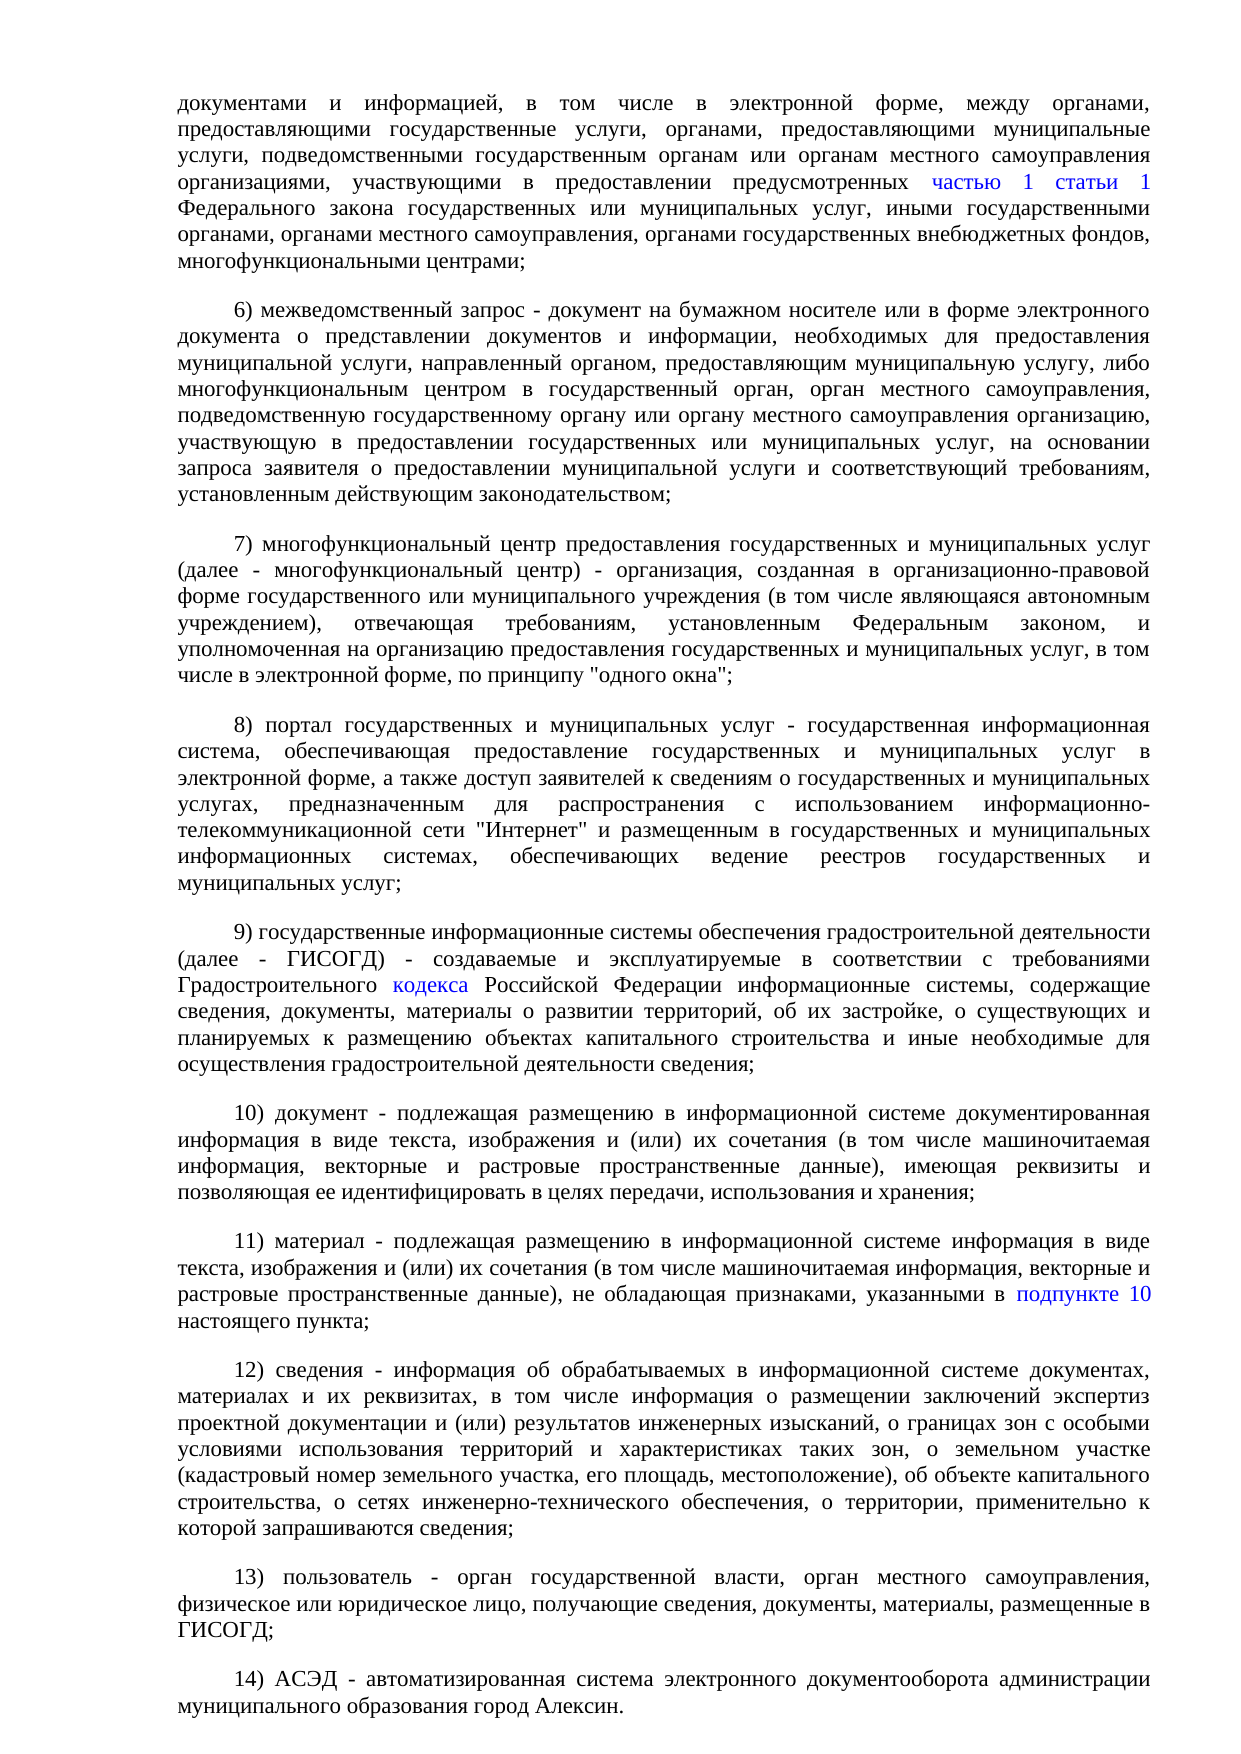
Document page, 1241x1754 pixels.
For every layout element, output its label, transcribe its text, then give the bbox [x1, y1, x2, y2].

text 9) государственные информационные системы обеспечения градостроительной деятельности (далее - ГИСОГД) - создаваемые и эксплуатируемые в соответствии с требованиями Градостроительного кодекса Российской Федерации информационные системы, содержащие сведения, документы, материалы о развитии территорий, об их застройке, о существующих и планируемых к размещению объектах капитального строительства и иные необходимые для осуществления градостроительной деятельности сведения; [177, 918, 1152, 1076]
text 8) портал государственных и муниципальных услуг - государственная информационная система, обеспечивающая предоставление государственных и муниципальных услуг в электронной форме, а также доступ заявителей к сведениям о государственных и муниципальных услугах, предназначенным для распространения с использованием информационно-телекоммуникационной сети "Интернет" и размещенным в государственных и муниципальных информационных системах, обеспечивающих ведение реестров государственных и муниципальных услуг; [177, 711, 1152, 895]
text 13) пользователь - орган государственной власти, орган местного самоуправления, физическое или юридическое лицо, получающие сведения, документы, материалы, размещенные в ГИСОГД; [177, 1563, 1152, 1642]
text 11) материал - подлежащая размещению в информационной системе информация в виде текста, изображения и (или) их сочетания (в том числе машиночитаемая информация, векторные и растровые пространственные данные), не обладающая признаками, указанными в подпункте 10 настоящего пункта; [177, 1228, 1152, 1333]
text 10) документ - подлежащая размещению в информационной системе документированная информация в виде текста, изображения и (или) их сочетания (в том числе машиночитаемая информация, векторные и растровые пространственные данные), имеющая реквизиты и позволяющая ее идентифицировать в целях передачи, использования и хранения; [177, 1099, 1152, 1205]
text 6) межведомственный запрос - документ на бумажном носителе или в форме электронного документа о представлении документов и информации, необходимых для предоставления муниципальной услуги, направленный органом, предоставляющим муниципальную услугу, либо многофункциональным центром в государственный орган, орган местного самоуправления, подведомственную государственному органу или органу местного самоуправления организацию, участвующую в предоставлении государственных или муниципальных услуг, на основании запроса заявителя о предоставлении муниципальной услуги и соответствующий требованиям, установленным действующим законодательством; [177, 296, 1152, 507]
text 14) АСЭД - автоматизированная система электронного документооборота администрации муниципального образования город Алексин. [177, 1665, 1152, 1718]
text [177, 89, 1152, 273]
text 12) сведения - информация об обрабатываемых в информационной системе документах, материалах и их реквизитах, в том числе информация о размещении заключений экспертиз проектной документации и (или) результатов инженерных изысканий, о границах зон с особыми условиями использования территорий и характеристиках таких зон, о земельном участке (кадастровый номер земельного участка, его площадь, местоположение), об объекте капитального строительства, о сетях инженерно-технического обеспечения, о территории, применительно к которой запрашиваются сведения; [177, 1356, 1152, 1540]
text 7) многофункциональный центр предоставления государственных и муниципальных услуг (далее - многофункциональный центр) - организация, созданная в организационно-правовой форме государственного или муниципального учреждения (в том числе являющаяся автономным учреждением), отвечающая требованиям, установленным Федеральным законом, и уполномоченная на организацию предоставления государственных и муниципальных услуг, в том числе в электронной форме, по принципу "одного окна"; [177, 530, 1152, 688]
